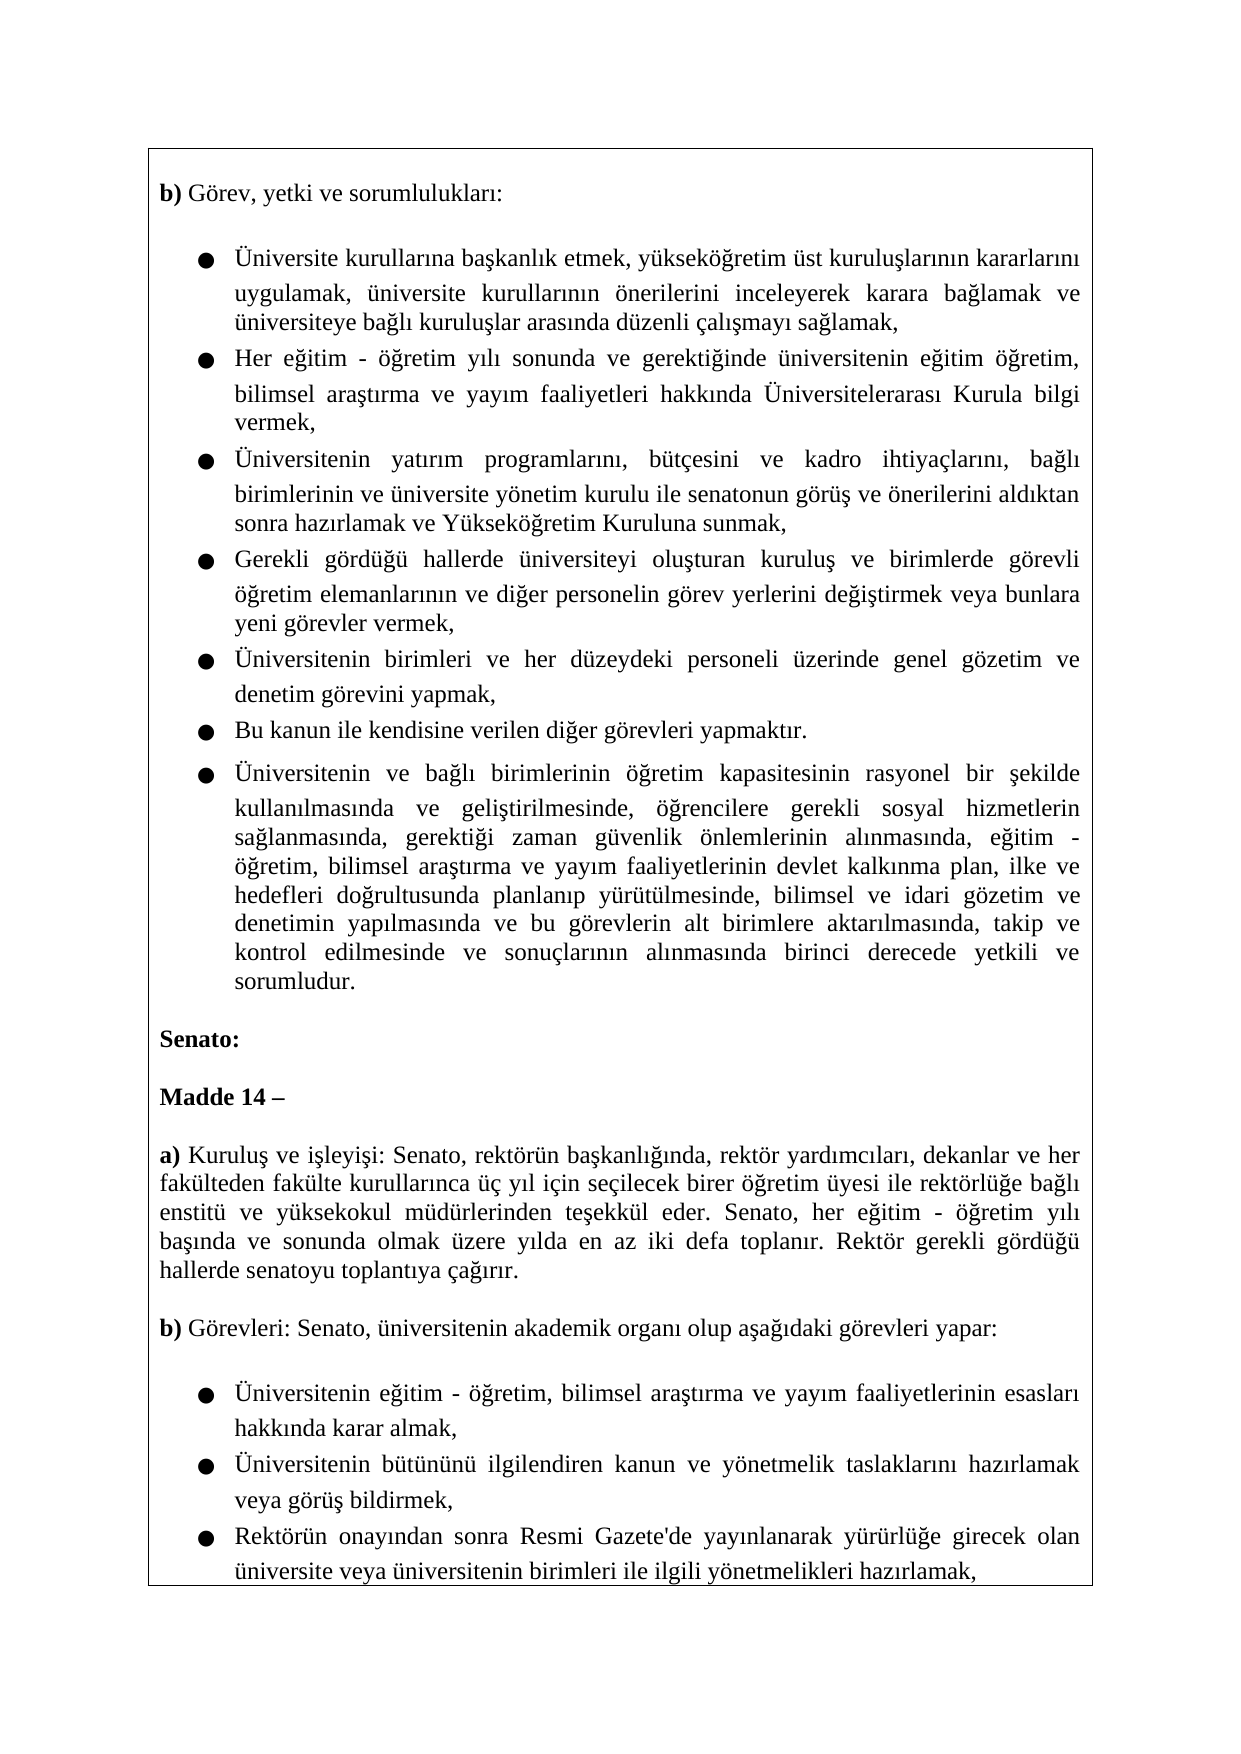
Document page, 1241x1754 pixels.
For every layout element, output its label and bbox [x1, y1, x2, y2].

table_header [149, 149, 1092, 1585]
